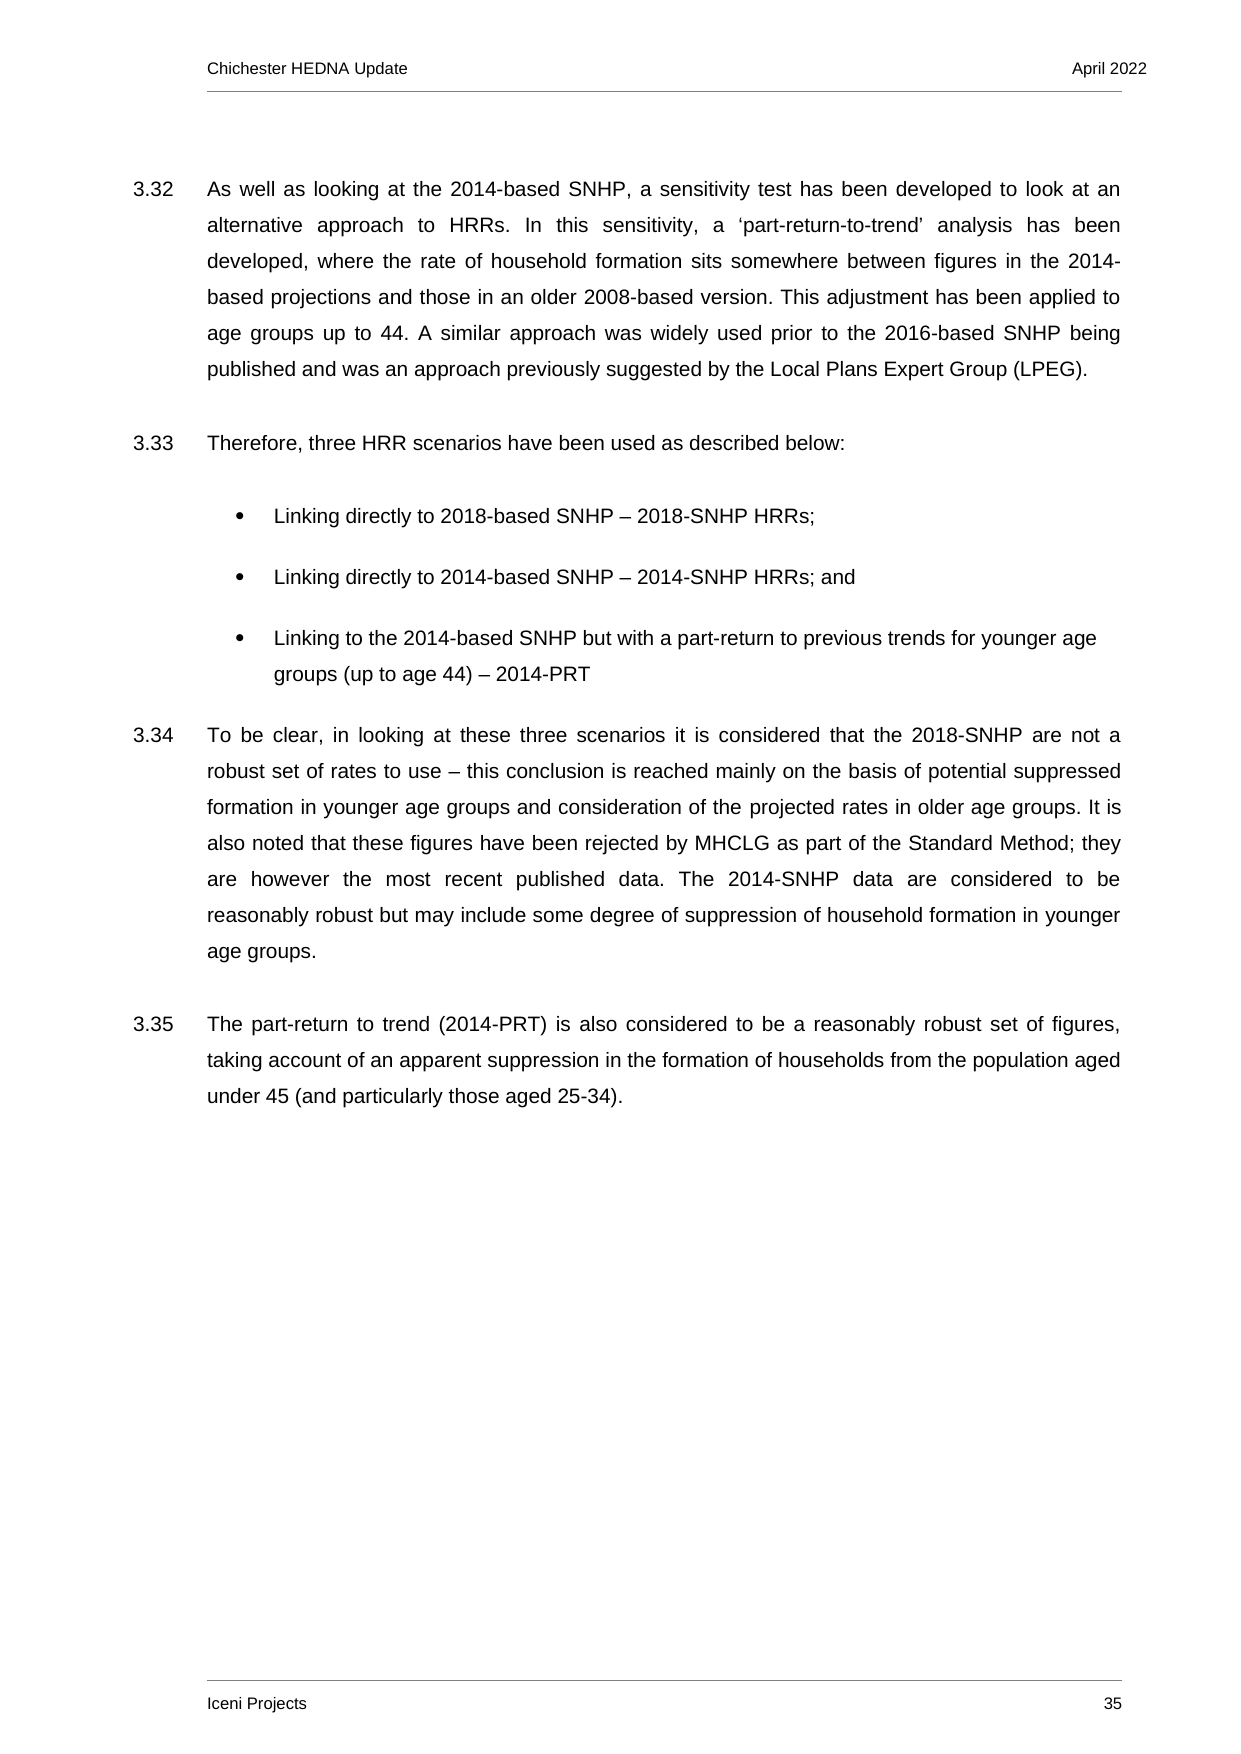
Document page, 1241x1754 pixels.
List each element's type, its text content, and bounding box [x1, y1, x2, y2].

list To be clear, in looking at these three scenarios it is considered that the 2018-SNHP are not a robust set of rates to use – this conclusion is reached mainly on the basis of potential suppressed formation in younger age groups and consideration of the projected rates in older age groups. It is also noted that these figures have been rejected by MHCLG as part of the Standard Method; they are however the most recent published data. The 2014-SNHP data are considered to be reasonably robust but may include some degree of suppression of household formation in younger age groups. [133, 723, 1122, 962]
list The part-return to trend (2014-PRT) is also considered to be a reasonably robust set of figures, taking account of an apparent suppression in the formation of households from the population aged under 45 (and particularly those aged 25-34). [133, 1012, 1122, 1108]
list Linking directly to 2014-based SNHP – 2014-SNHP HRRs; and [236, 565, 1122, 589]
list Linking directly to 2018-based SNHP – 2018-SNHP HRRs; [236, 504, 1122, 528]
list Therefore, three HRR scenarios have been used as described below: [133, 430, 1122, 454]
list Linking to the 2014-based SNHP but with a part-return to previous trends for younger age groups (up to age 44) – 2014-PRT [236, 626, 1122, 686]
list As well as looking at the 2014-based SNHP, a sensitivity test has been developed to look at an alternative approach to HRRs. In this sensitivity, a ‘part-return-to-trend’ analysis has been developed, where the rate of household formation sits somewhere between figures in the 2014-based projections and those in an older 2008-based version. This adjustment has been applied to age groups up to 44. A similar approach was widely used prior to the 2016-based SNHP being published and was an approach previously suggested by the Local Plans Expert Group (LPEG). [133, 177, 1122, 381]
